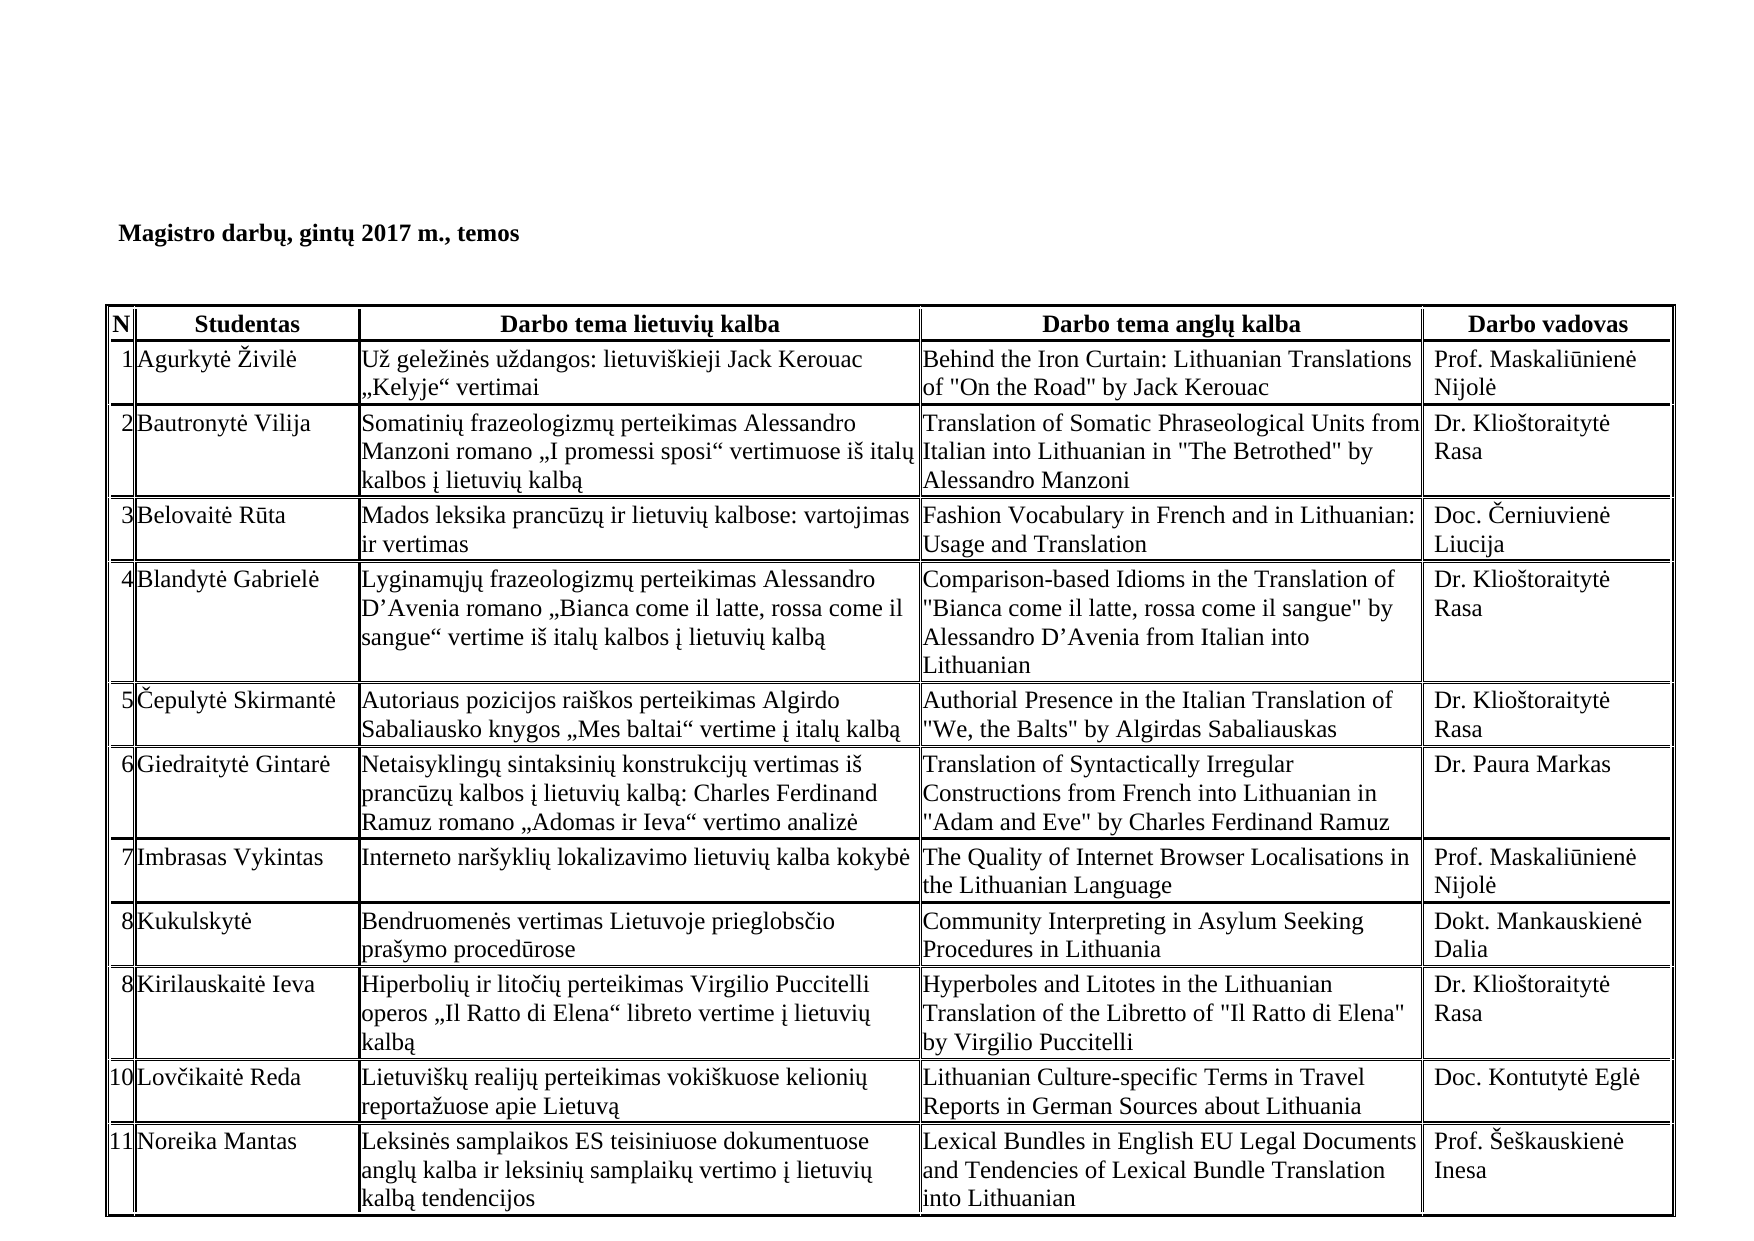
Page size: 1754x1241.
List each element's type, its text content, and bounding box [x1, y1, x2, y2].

table_cell Doc. Černiuvienė Liucija [1424, 495, 1673, 559]
table_cell Doc. Kontutytė Eglė [1424, 1058, 1673, 1121]
text Magistro darbų, gintų 2017 m., temos [118, 218, 1577, 246]
table_cell Lovčikaitė Reda [137, 1061, 358, 1121]
table_cell Comparison-based Idioms in the Translation of "Bianca come il latte, rossa come il sangue" by Alessandro D’Avenia from Italian into Lithuanian [922, 563, 1421, 681]
table_cell Bendruomenės vertimas Lietuvoje prieglobsčio prašymo procedūrose [361, 904, 919, 965]
table_cell Prof. Maskaliūnienė Nijolė [1424, 339, 1672, 403]
table_cell 1 [109, 339, 133, 403]
table_cell Noreika Mantas [135, 1125, 359, 1214]
table_cell 6 [109, 745, 133, 837]
table_cell Už geležinės uždangos: lietuviškieji Jack Kerouac „Kelyje“ vertimai [361, 342, 919, 403]
table_cell Translation of Syntactically Irregular Constructions from French into Lithuanian in "Adam and Eve" by Charles Ferdinand Ramuz [922, 748, 1421, 837]
table_cell 10 [109, 1058, 133, 1121]
table_header N [109, 306, 135, 339]
table_cell Dr. Paura Markas [1424, 745, 1673, 837]
table_cell 2 [107, 403, 133, 495]
table_cell Prof. Maskaliūnienė Nijolė [1424, 837, 1672, 901]
table_cell Belovaitė Rūta [137, 499, 358, 559]
table_cell 5 [107, 681, 135, 744]
table_cell 7 [109, 837, 133, 901]
table_cell 11 [109, 1121, 135, 1214]
table_cell Kukulskytė [137, 904, 358, 965]
table_header Darbo vadovas [1423, 307, 1672, 339]
table_cell Lithuanian Culture-specific Terms in Travel Reports in German Sources about Lithuania [922, 1061, 1421, 1121]
table_cell The Quality of Internet Browser Localisations in the Lithuanian Language [922, 840, 1421, 901]
table_cell Čepulytė Skirmantė [137, 684, 358, 744]
table_cell Interneto naršyklių lokalizavimo lietuvių kalba kokybė [361, 840, 919, 901]
table_cell Translation of Somatic Phraseological Units from Italian into Lithuanian in "The Betrothed" by Alessandro Manzoni [922, 406, 1421, 495]
table_header Studentas [135, 307, 359, 339]
table_cell Dr. Klioštoraitytė Rasa [1424, 559, 1673, 681]
table_cell Fashion Vocabulary in French and in Lithuanian: Usage and Translation [922, 499, 1421, 559]
table_cell Lexical Bundles in English EU Legal Documents and Tendencies of Lexical Bundle Translation into Lithuanian [921, 1125, 1423, 1214]
table_cell Behind the Iron Curtain: Lithuanian Translations of "On the Road" by Jack Kerouac [922, 342, 1421, 403]
table_cell Community Interpreting in Asylum Seeking Procedures in Lithuania [922, 904, 1421, 965]
table_cell Kirilauskaitė Ieva [137, 968, 358, 1057]
table_header Darbo tema lietuvių kalba [359, 307, 921, 339]
table_cell Mados leksika prancūzų ir lietuvių kalbose: vartojimas ir vertimas [361, 499, 919, 559]
table_cell Hyperboles and Litotes in the Lithuanian Translation of the Libretto of "Il Ratto di Elena" by Virgilio Puccitelli [922, 968, 1421, 1057]
table_cell Hiperbolių ir litočių perteikimas Virgilio Puccitelli operos „Il Ratto di Elena“ libreto vertime į lietuvių kalbą [361, 968, 919, 1057]
table_cell Lietuviškų realijų perteikimas vokiškuose kelionių reportažuose apie Lietuvą [361, 1061, 919, 1121]
table_cell Giedraitytė Gintarė [137, 748, 358, 837]
table_cell 3 [109, 495, 133, 559]
table_cell 8 [109, 901, 133, 965]
table_cell Dr. Klioštoraitytė Rasa [1424, 403, 1674, 495]
table_cell 8 [107, 965, 135, 1057]
table_header Darbo tema anglų kalba [921, 307, 1423, 339]
table_cell Somatinių frazeologizmų perteikimas Alessandro Manzoni romano „I promessi sposi“ vertimuose iš italų kalbos į lietuvių kalbą [361, 406, 919, 495]
table_cell Blandytė Gabrielė [137, 563, 358, 681]
table_cell Autoriaus pozicijos raiškos perteikimas Algirdo Sabaliausko knygos „Mes baltai“ vertime į italų kalbą [361, 684, 919, 744]
table_cell Leksinės samplaikos ES teisiniuose dokumentuose anglų kalba ir leksinių samplaikų vertimo į lietuvių kalbą tendencijos [359, 1125, 921, 1214]
table_cell Dr. Klioštoraitytė Rasa [1423, 681, 1674, 744]
table_cell Agurkytė Živilė [137, 342, 358, 403]
table_cell Dokt. Mankauskienė Dalia [1424, 901, 1672, 965]
table_cell Imbrasas Vykintas [137, 840, 358, 901]
table_cell Prof. Šeškauskienė Inesa [1423, 1121, 1673, 1214]
table_cell Dr. Klioštoraitytė Rasa [1423, 965, 1674, 1057]
table_cell Bautronytė Vilija [137, 406, 358, 495]
table_cell 4 [109, 559, 133, 681]
table_cell Lyginamųjų frazeologizmų perteikimas Alessandro D’Avenia romano „Bianca come il latte, rossa come il sangue“ vertime iš italų kalbos į lietuvių kalbą [361, 563, 919, 681]
table_cell Authorial Presence in the Italian Translation of "We, the Balts" by Algirdas Sabaliauskas [922, 684, 1421, 744]
table_cell Netaisyklingų sintaksinių konstrukcijų vertimas iš prancūzų kalbos į lietuvių kalbą: Charles Ferdinand Ramuz romano „Adomas ir Ieva“ vertimo analizė [361, 748, 919, 837]
